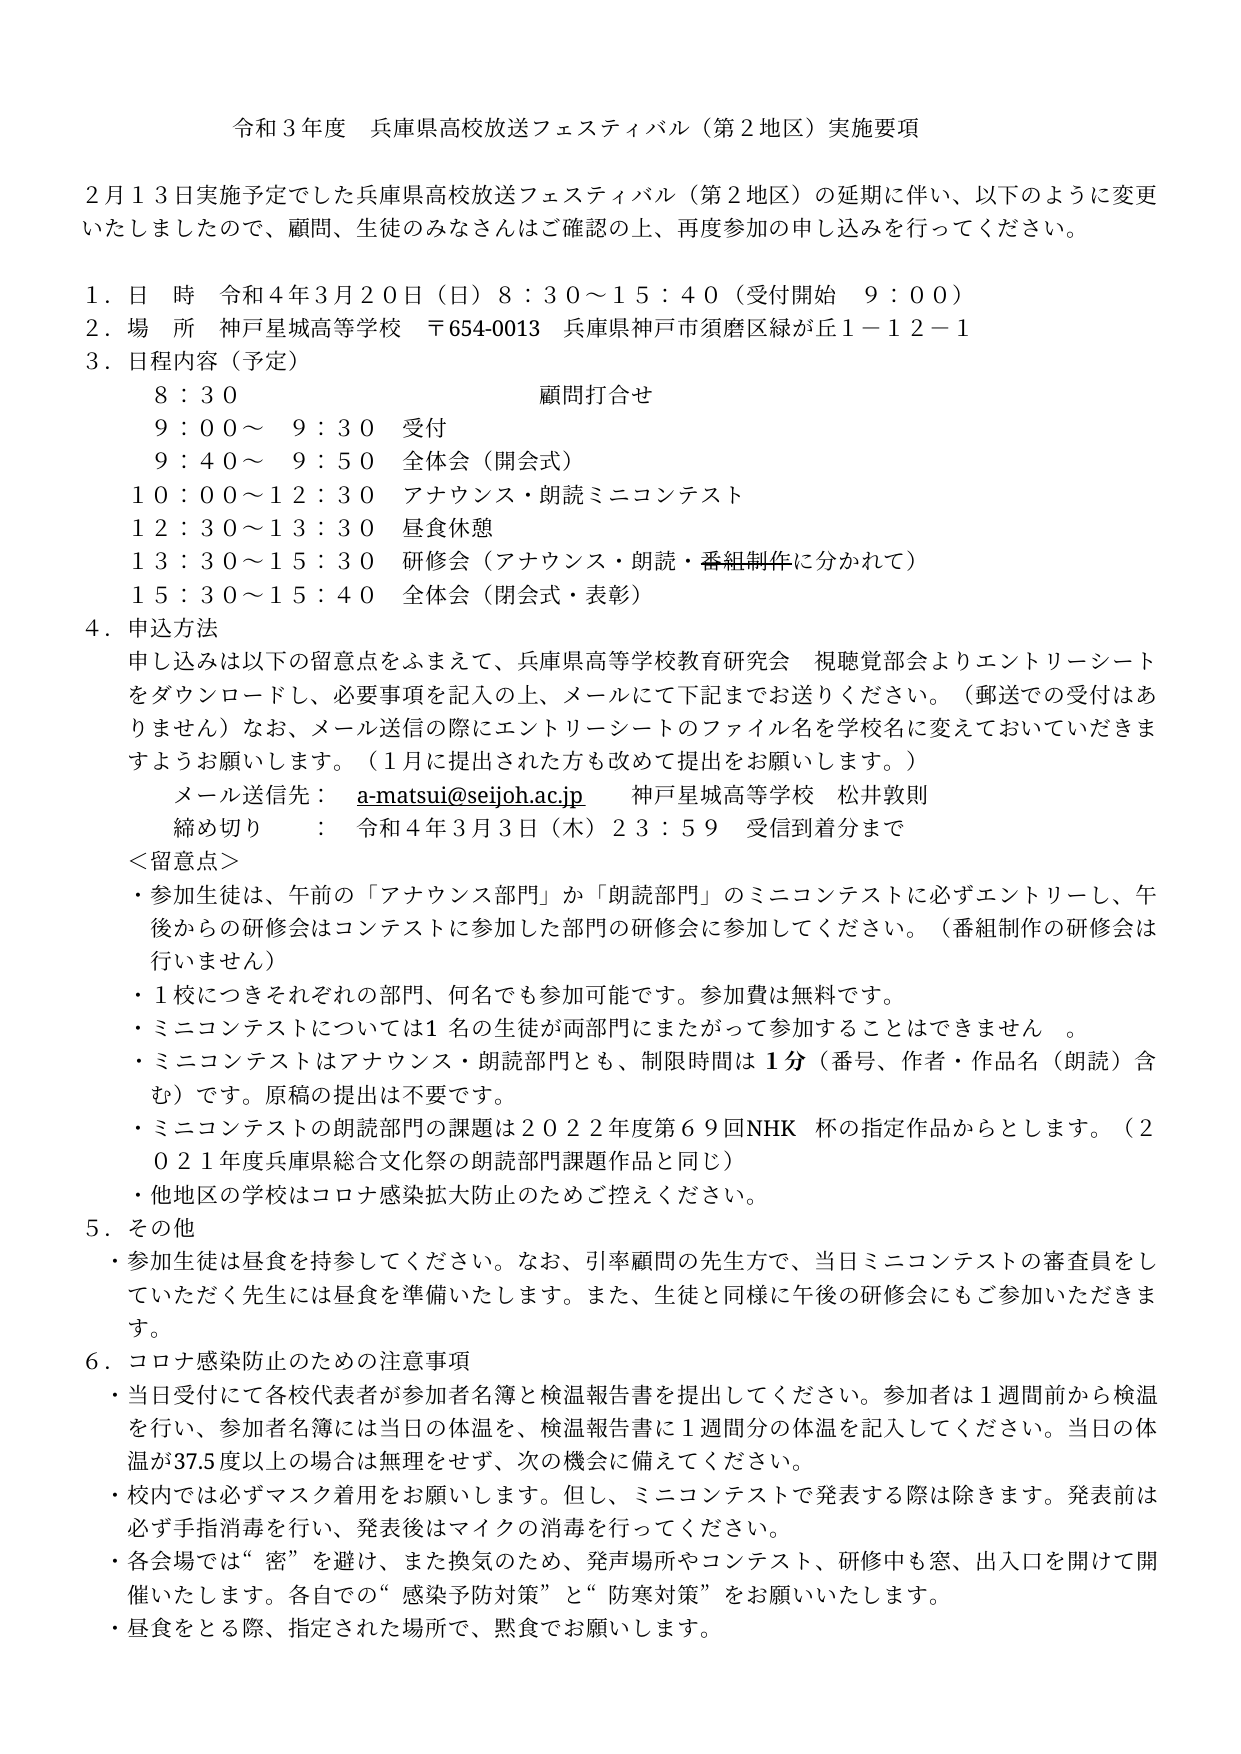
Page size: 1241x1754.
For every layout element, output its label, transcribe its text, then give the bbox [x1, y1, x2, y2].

text ３．日程内容（予定） [82, 344, 1159, 377]
text ９：００～ ９：３０ 受付 [82, 410, 1159, 444]
text 申し込みは以下の留意点をふまえて、兵庫県高等学校教育研究会 視聴覚部会よりエントリーシートをダウンロードし、必要事項を記入の上、メールにて下記までお送りください。（郵送での受付はありません）なお、メール送信の際にエントリーシートのファイル名を学校名に変えておいていだきますようお願いします。（１月に提出された方も改めて提出をお願いします。） [121, 644, 1159, 777]
text ・ミニコンテストの朗読部門の課題は２０２２年度第６９回NHK杯の指定作品からとします。（２０２１年度兵庫県総合文化祭の朗読部門課題作品と同じ） [121, 1110, 1159, 1177]
text １３：３０～１５：３０ 研修会（アナウンス・朗読・番組制作に分かれて） [82, 544, 1159, 577]
text ・当日受付にて各校代表者が参加者名簿と検温報告書を提出してください。参加者は１週間前から検温を行い、参加者名簿には当日の体温を、検温報告書に１週間分の体温を記入してください。当日の体温が37.5度以上の場合は無理をせず、次の機会に備えてください。 [101, 1377, 1159, 1477]
text １５：３０～１５：４０ 全体会（閉会式・表彰） [82, 577, 1159, 610]
text 令和３年度 兵庫県高校放送フェスティバル（第２地区）実施要項 [82, 110, 1071, 144]
text ＜留意点＞ [121, 844, 1159, 877]
text ８：３０ 顧問打合せ [82, 377, 1159, 410]
text ・校内では必ずマスク着用をお願いします。但し、ミニコンテストで発表する際は除きます。発表前は必ず手指消毒を行い、発表後はマイクの消毒を行ってください。 [101, 1477, 1159, 1544]
text １０：００～１２：３０ アナウンス・朗読ミニコンテスト [82, 477, 1159, 510]
text １．日 時 令和４年３月２０日（日）８：３０～１５：４０（受付開始 ９：００） [82, 277, 1159, 310]
text ・参加生徒は昼食を持参してください。なお、引率顧問の先生方で、当日ミニコンテストの審査員をしていただく先生には昼食を準備いたします。また、生徒と同様に午後の研修会にもご参加いただきます。 [82, 1244, 1159, 1344]
text ２．場 所 神戸星城高等学校 〒654-0013 兵庫県神戸市須磨区緑が丘１－１２－１ [82, 310, 1159, 344]
text ・昼食をとる際、指定された場所で、黙食でお願いします。 [82, 1610, 1159, 1644]
text ・他地区の学校はコロナ感染拡大防止のためご控えください。 [82, 1177, 1159, 1210]
text ９：４０～ ９：５０ 全体会（開会式） [82, 444, 1159, 477]
text メール送信先： a-matsui@seijoh.ac.jp 神戸星城高等学校 松井敦則 [82, 777, 1159, 810]
text ・ミニコンテストはアナウンス・朗読部門とも、制限時間は１分（番号、作者・作品名（朗読）含む）です。原稿の提出は不要です。 [82, 1044, 1159, 1110]
text ・１校につきそれぞれの部門、何名でも参加可能です。参加費は無料です。 [121, 977, 1159, 1010]
text ６．コロナ感染防止のための注意事項 [82, 1344, 1159, 1377]
text ４．申込方法 [82, 610, 1159, 644]
text ５．その他 [82, 1210, 1159, 1244]
text ２月１３日実施予定でした兵庫県高校放送フェスティバル（第２地区）の延期に伴い、以下のように変更いたしましたので、顧問、生徒のみなさんはご確認の上、再度参加の申し込みを行ってください。 [82, 177, 1159, 244]
text 締め切り ： 令和４年３月３日（木）２３：５９ 受信到着分まで [121, 810, 1159, 844]
text ・ミニコンテストについては1名の生徒が両部門にまたがって参加することはできません。 [121, 1010, 1159, 1044]
text ・参加生徒は、午前の「アナウンス部門」か「朗読部門」のミニコンテストに必ずエントリーし、午後からの研修会はコンテストに参加した部門の研修会に参加してください。（番組制作の研修会は行いません） [121, 877, 1159, 977]
text １２：３０～１３：３０ 昼食休憩 [82, 510, 1159, 544]
text ・各会場では“密”を避け、また換気のため、発声場所やコンテスト、研修中も窓、出入口を開けて開催いたします。各自での“感染予防対策”と“防寒対策”をお願いいたします。 [101, 1544, 1159, 1610]
